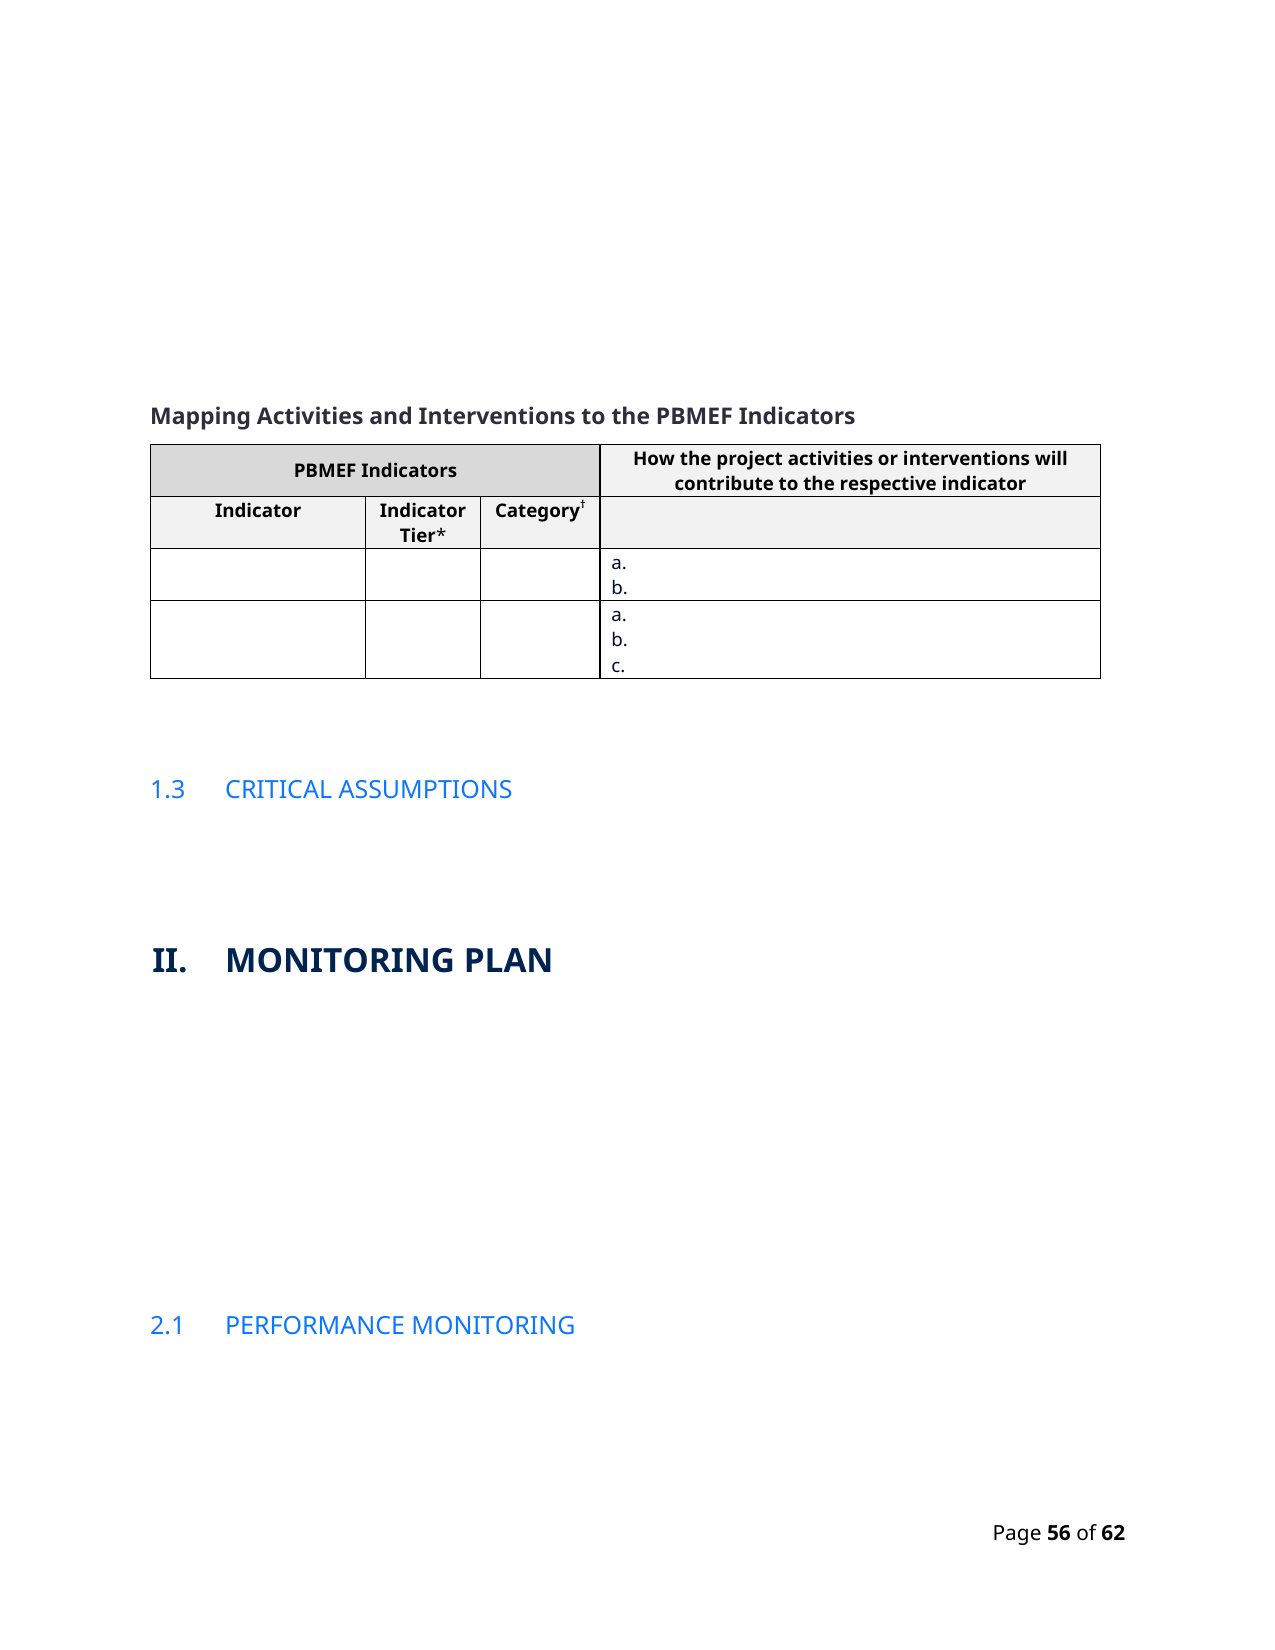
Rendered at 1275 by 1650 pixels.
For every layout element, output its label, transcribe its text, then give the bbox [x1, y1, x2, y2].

table_cell Indicator Tier* [366, 497, 480, 548]
table_cell [481, 601, 599, 678]
list MONITORING PLAN [187, 937, 1125, 982]
table_cell [481, 549, 599, 600]
table_cell a. b. c. [601, 601, 1100, 678]
table_cell Category† [481, 497, 599, 548]
text 2.1 PERFORMANCE MONITORING [150, 1307, 1125, 1342]
table_cell [366, 549, 480, 600]
text Mapping Activities and Interventions to the PBMEF Indicators [150, 400, 1125, 431]
text 1.3 CRITICAL ASSUMPTIONS [150, 772, 1125, 806]
table_header PBMEF Indicators [151, 445, 599, 496]
table_cell [151, 549, 365, 600]
table_cell a. b. [601, 549, 1100, 600]
table_cell Indicator [151, 497, 365, 548]
table_header How the project activities or interventions will contribute to the respective indicator [601, 445, 1100, 496]
table_cell [366, 601, 480, 678]
table_cell [151, 601, 365, 678]
table_cell [601, 497, 1100, 548]
